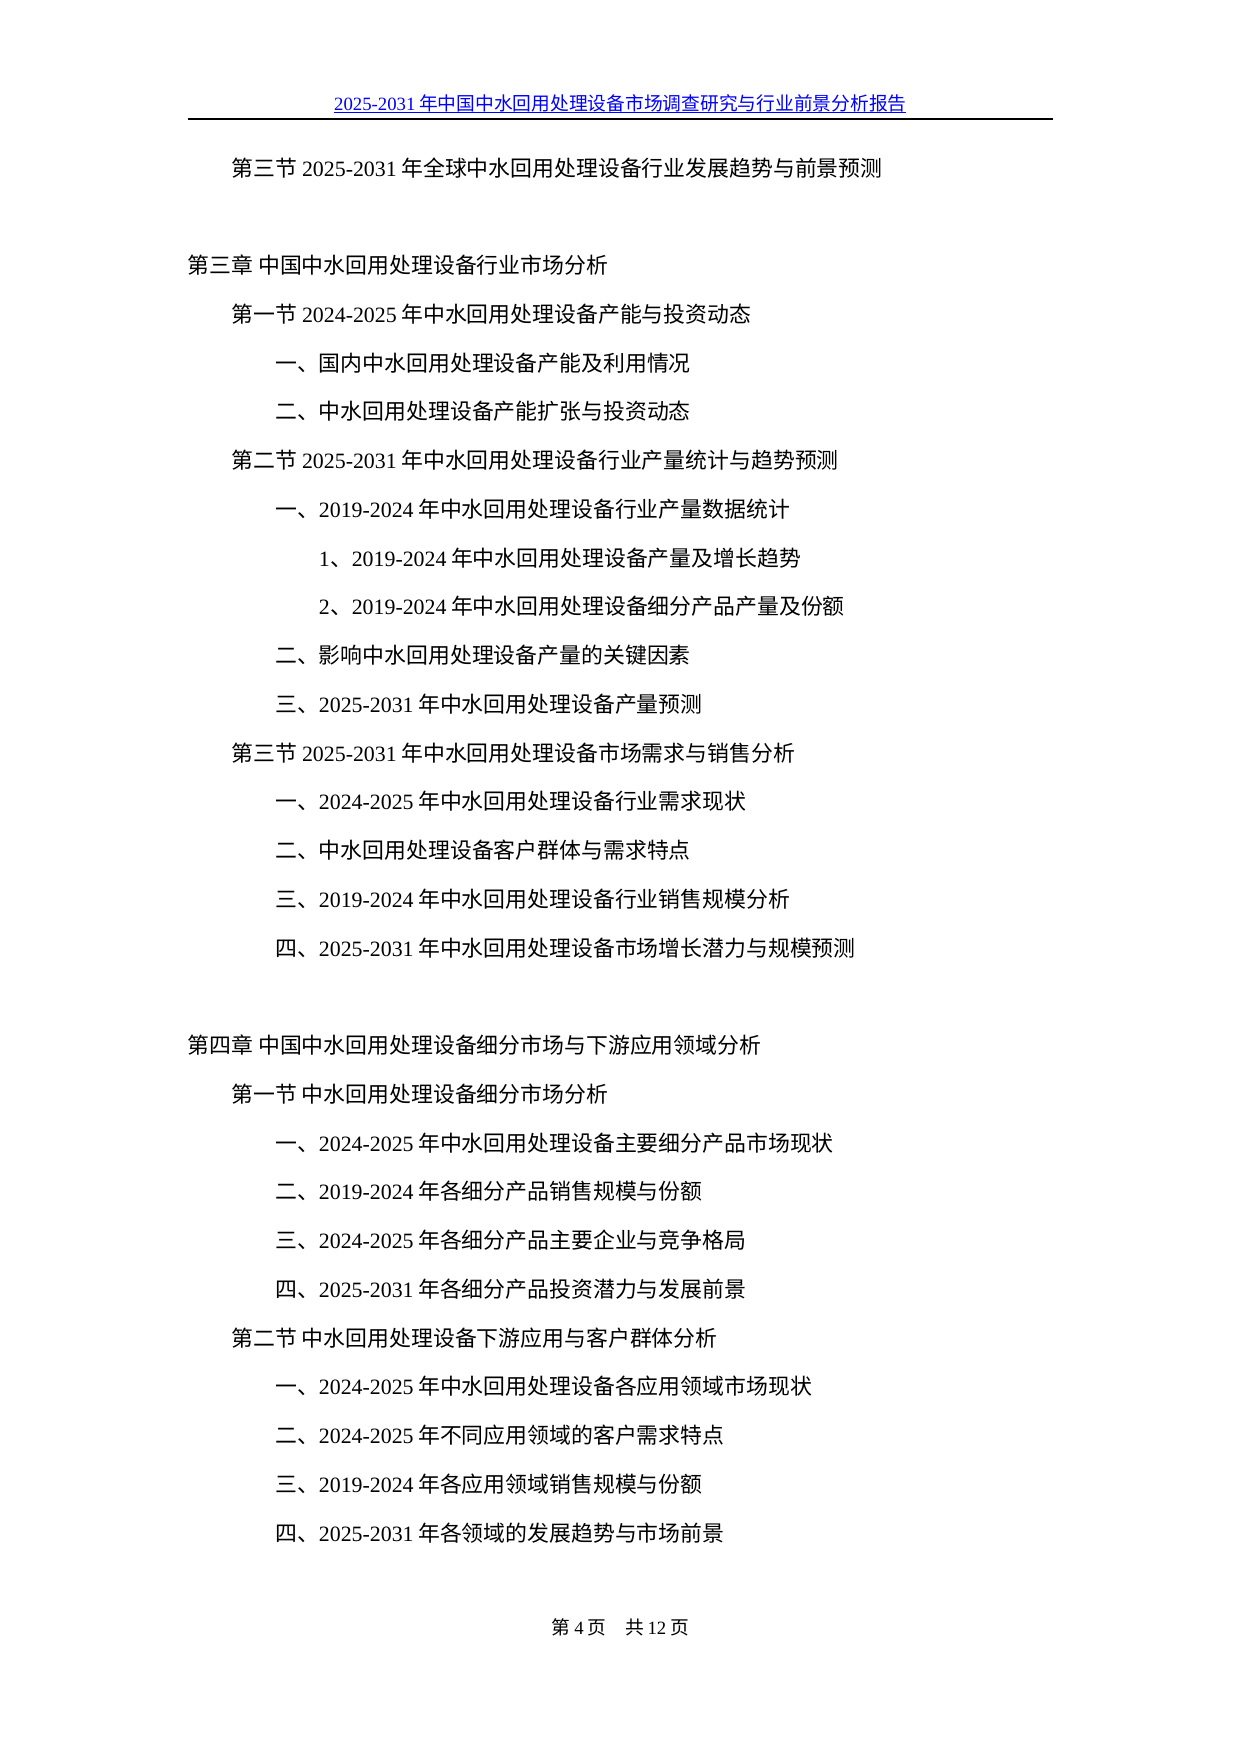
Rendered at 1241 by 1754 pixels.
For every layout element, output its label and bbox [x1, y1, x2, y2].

text [187, 150, 1053, 1548]
